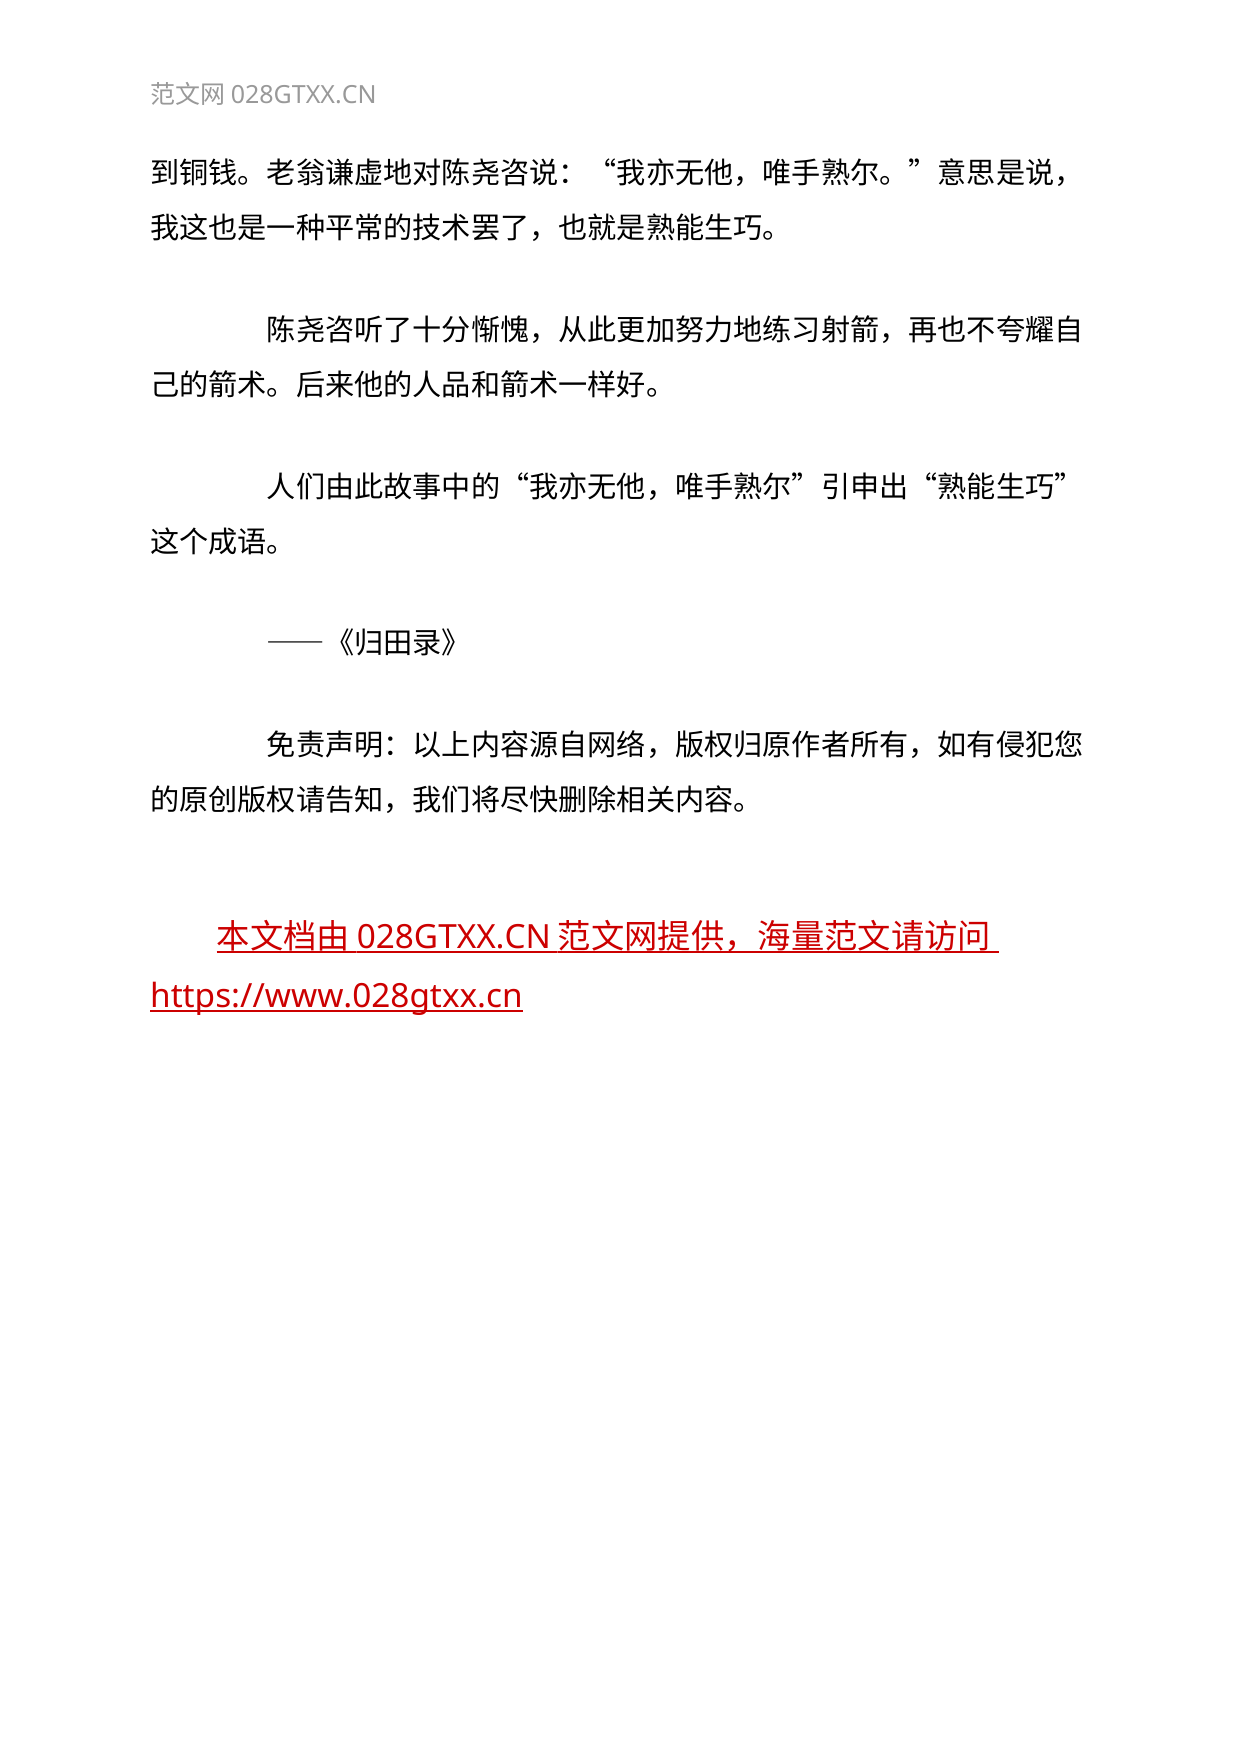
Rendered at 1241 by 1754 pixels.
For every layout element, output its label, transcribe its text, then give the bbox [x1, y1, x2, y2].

text 人们由此故事中的“我亦无他，唯手熟尔”引申出“熟能生巧”这个成语。 [150, 463, 1090, 561]
text 本文档由028GTXX.CN范文网提供，海量范文请访问 https://www.028gtxx.cn [150, 910, 1090, 1017]
text 陈尧咨听了十分惭愧，从此更加努力地练习射箭，再也不夸耀自己的箭术。后来他的人品和箭术一样好。 [150, 307, 1090, 404]
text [150, 150, 1090, 247]
text ——《归田录》 [150, 620, 1090, 662]
text 免责声明：以上内容源自网络，版权归原作者所有，如有侵犯您的原创版权请告知，我们将尽快删除相关内容。 [150, 722, 1090, 819]
